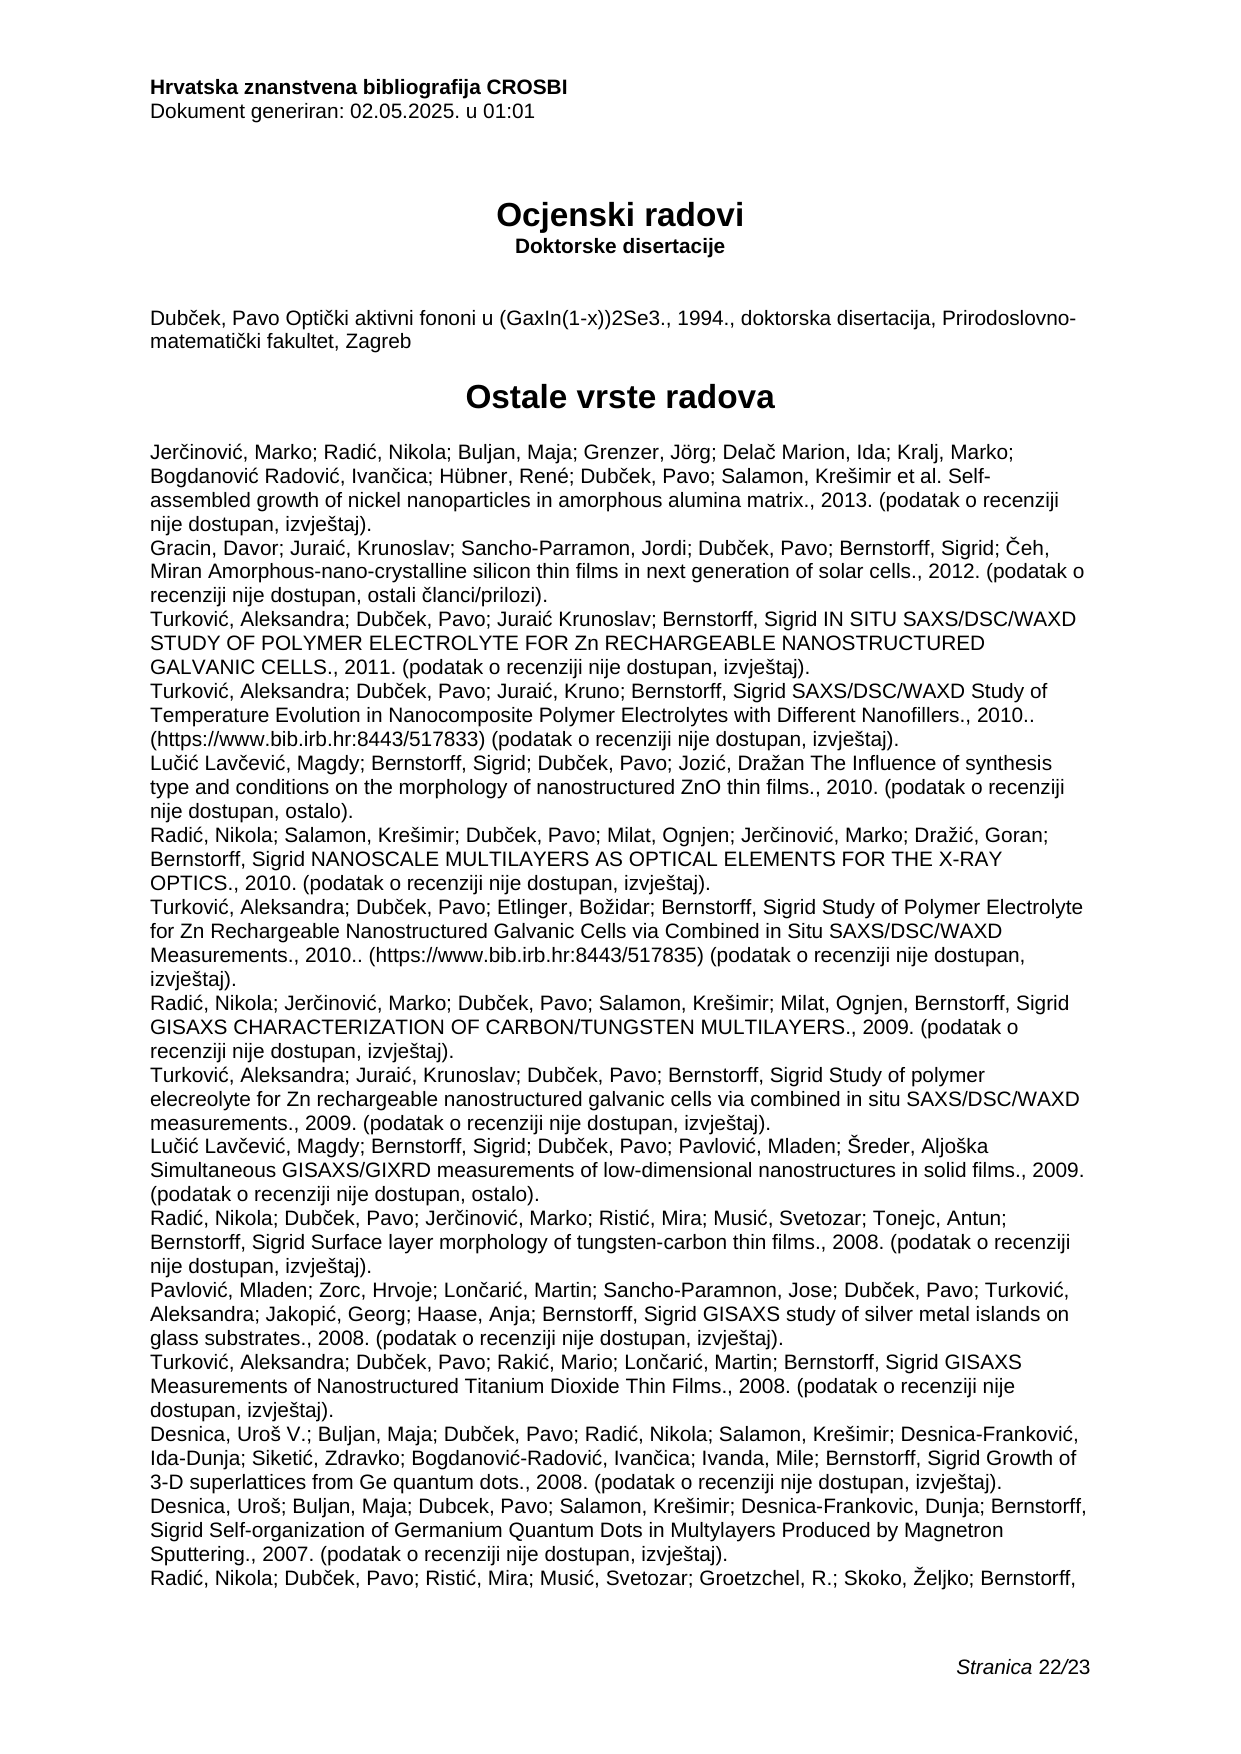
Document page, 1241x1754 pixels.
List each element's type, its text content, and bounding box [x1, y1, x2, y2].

text Gracin, Davor; Juraić, Krunoslav; Sancho-Parramon, Jordi; Dubček, Pavo; Bernstorff, Sigrid; Čeh, Miran [150, 535, 1090, 607]
text Lučić Lavčević, Magdy; Bernstorff, Sigrid; Dubček, Pavo; Pavlović, Mladen; Šreder, Aljoška [150, 1134, 1090, 1206]
text Radić, Nikola; Salamon, Krešimir; Dubček, Pavo; Milat, Ognjen; Jerčinović, Marko; Dražić, Goran; Bernstorff, Sigrid [150, 823, 1090, 895]
text Turković, Aleksandra; Dubček, Pavo; Etlinger, Božidar; Bernstorff, Sigrid [150, 895, 1090, 991]
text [150, 1566, 1090, 1589]
text Turković, Aleksandra; Dubček, Pavo; Rakić, Mario; Lončarić, Martin; Bernstorff, Sigrid [150, 1350, 1090, 1422]
text Dubček, Pavo [150, 305, 1090, 353]
text Pavlović, Mladen; Zorc, Hrvoje; Lončarić, Martin; Sancho-Paramnon, Jose; Dubček, Pavo; Turković, Aleksandra; Jakopić, Georg; Haase, Anja; Bernstorff, Sigrid [150, 1278, 1090, 1350]
text Turković, Aleksandra; Juraić, Krunoslav; Dubček, Pavo; Bernstorff, Sigrid [150, 1062, 1090, 1134]
text Desnica, Uroš V.; Buljan, Maja; Dubček, Pavo; Radić, Nikola; Salamon, Krešimir; Desnica-Franković, Ida-Dunja; Siketić, Zdravko; Bogdanović-Radović, Ivančica; Ivanda, Mile; Bernstorff, Sigrid [150, 1422, 1090, 1494]
text Turković, Aleksandra; Dubček, Pavo; Juraić, Kruno; Bernstorff, Sigrid [150, 679, 1090, 751]
subtitle Ostale vrste radova [150, 377, 1090, 416]
text Lučić Lavčević, Magdy; Bernstorff, Sigrid; Dubček, Pavo; Jozić, Dražan [150, 751, 1090, 823]
subtitle Doktorske disertacije [150, 233, 1090, 257]
text Radić, Nikola; Dubček, Pavo; Jerčinović, Marko; Ristić, Mira; Musić, Svetozar; Tonejc, Antun; Bernstorff, Sigrid [150, 1206, 1090, 1278]
text Jerčinović, Marko; Radić, Nikola; Buljan, Maja; Grenzer, Jörg; Delač Marion, Ida; Kralj, Marko; Bogdanović Radović, Ivančica; Hübner, René; Dubček, Pavo; Salamon, Krešimir et al. [150, 439, 1090, 535]
text Radić, Nikola; Jerčinović, Marko; Dubček, Pavo; Salamon, Krešimir; Milat, Ognjen, Bernstorff, Sigrid [150, 991, 1090, 1062]
subtitle Ocjenski radovi [150, 195, 1090, 233]
text Desnica, Uroš; Buljan, Maja; Dubcek, Pavo; Salamon, Krešimir; Desnica-Frankovic, Dunja; Bernstorff, Sigrid [150, 1494, 1090, 1566]
text Turković, Aleksandra; Dubček, Pavo; Juraić Krunoslav; Bernstorff, Sigrid [150, 607, 1090, 679]
